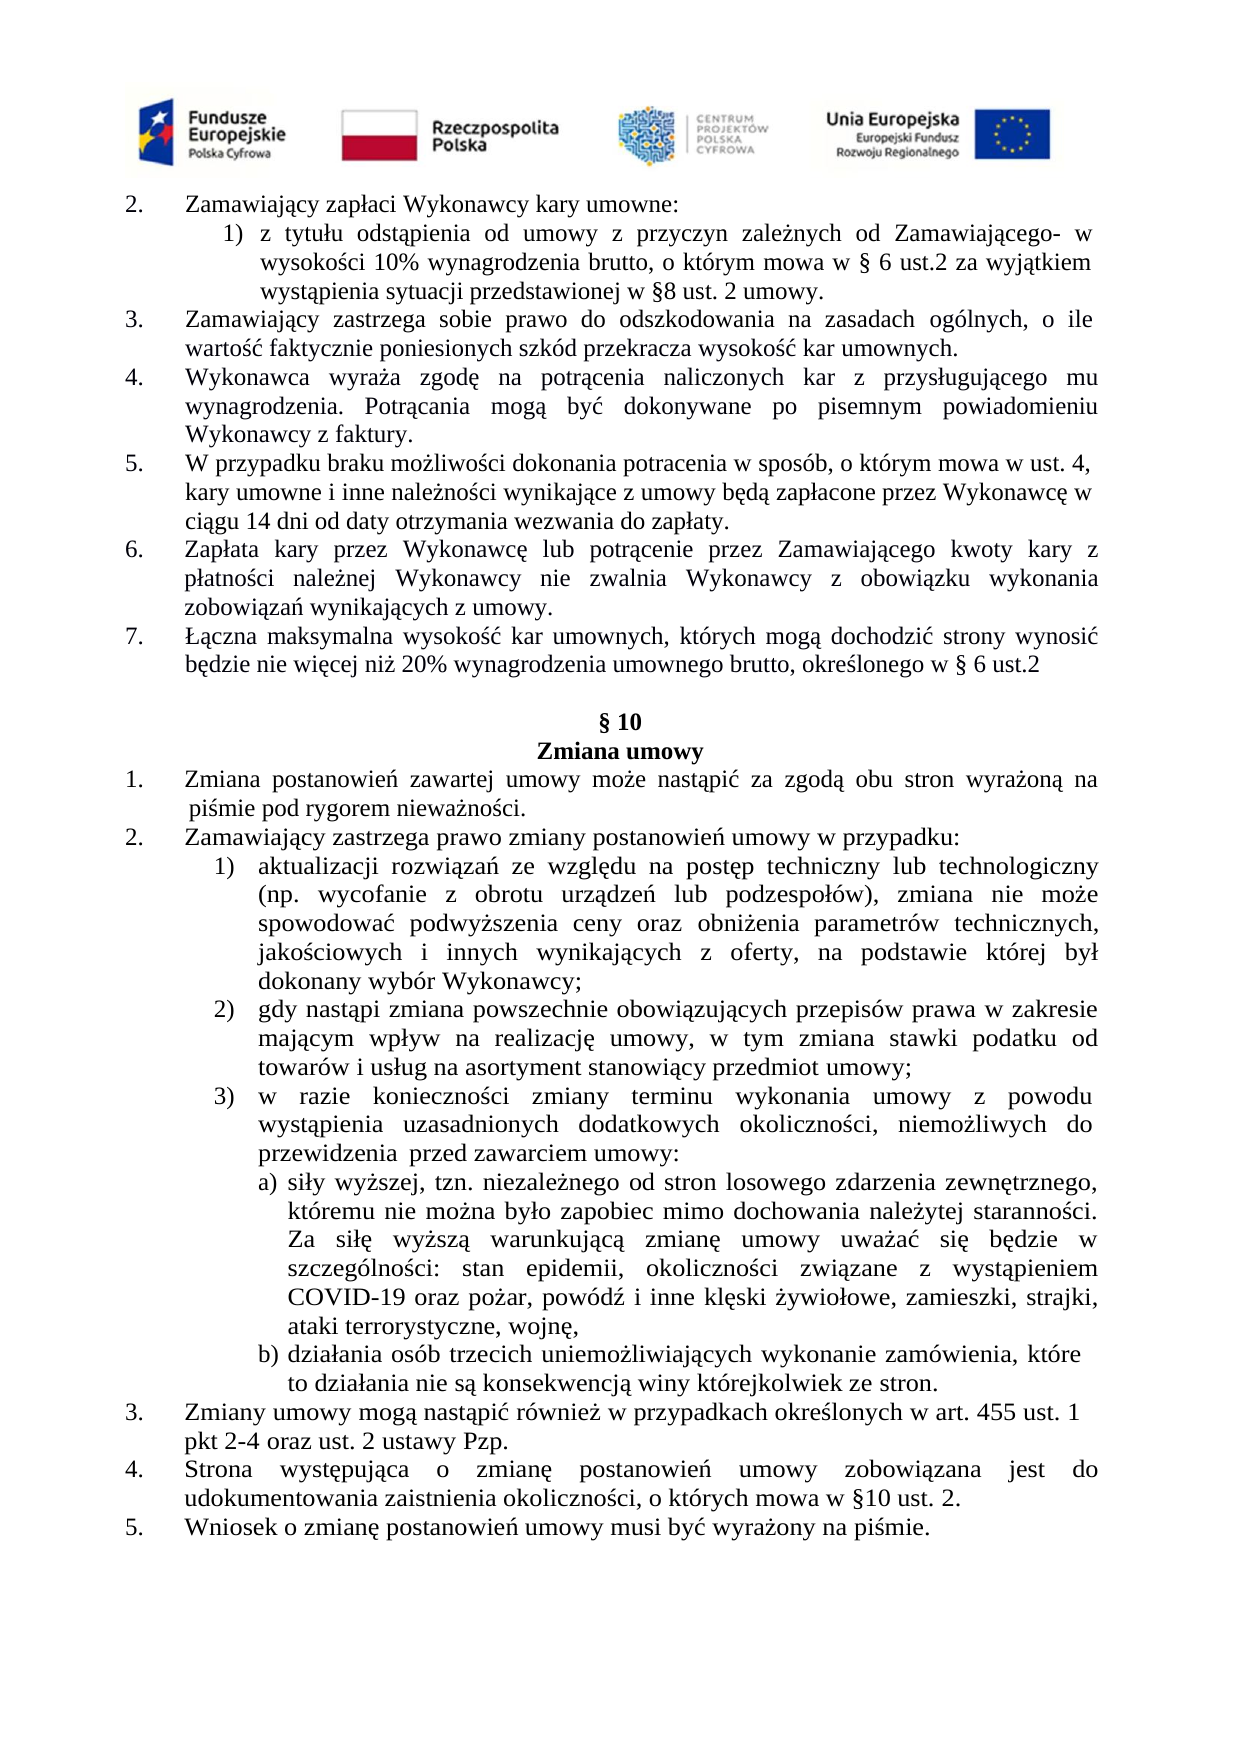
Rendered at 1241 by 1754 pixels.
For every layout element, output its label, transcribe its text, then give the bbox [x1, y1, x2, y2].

list Zamawiający zastrzega sobie prawo do odszkodowania na zasadach ogólnych, o ile wartość faktycznie poniesionych szkód przekracza wysokość kar umownych. [125, 304, 1093, 362]
list W przypadku braku możliwości dokonania potracenia w sposób, o którym mowa w ust. 4, kary umowne i inne należności wynikające z umowy będą zapłacone przez Wykonawcę w ciągu 14 dni od daty otrzymania wezwania do zapłaty. [125, 448, 1093, 534]
list Wykonawca wyraża zgodę na potrącenia naliczonych kar z przysługującego mu wynagrodzenia. Potrącania mogą być dokonywane po pisemnym powiadomieniu Wykonawcy z faktury. [125, 362, 1099, 448]
picture [125, 82, 1065, 178]
list Zmiany umowy mogą nastąpić również w przypadkach określonych w art. 455 ust. 1 pkt 2-4 oraz ust. 2 ustawy Pzp. [125, 1397, 1082, 1454]
list Zmiana postanowień zawartej umowy może nastąpić za zgodą obu stron wyrażoną na piśmie pod rygorem nieważności. [125, 764, 1099, 822]
list Zamawiający zastrzega prawo zmiany postanowień umowy w przypadku: [125, 822, 1105, 851]
list Zamawiający zapłaci Wykonawcy kary umowne: [125, 189, 1093, 218]
text Zmiana umowy [224, 736, 1015, 764]
list aktualizacji rozwiązań ze względu na postęp techniczny lub technologiczny (np. wycofanie z obrotu urządzeń lub podzespołów), zmiana nie może spowodować podwyższenia ceny oraz obniżenia parametrów technicznych, jakościowych i innych wynikających z oferty, na podstawie której był dokonany wybór Wykonawcy; [214, 851, 1099, 994]
list Łączna maksymalna wysokość kar umownych, których mogą dochodzić strony wynosić będzie nie więcej niż 20% wynagrodzenia umownego brutto, określonego w § 6 ust.2 [125, 621, 1099, 678]
list z tytułu odstąpienia od umowy z przyczyn zależnych od Zamawiającego- w wysokości 10% wynagrodzenia brutto, o którym mowa w § 6 ust.2 za wyjątkiem wystąpienia sytuacji przedstawionej w §8 ust. 2 umowy. [222, 218, 1093, 304]
list Zapłata kary przez Wykonawcę lub potrącenie przez Zamawiającego kwoty kary z płatności należnej Wykonawcy nie zwalnia Wykonawcy z obowiązku wykonania zobowiązań wynikających z umowy. [125, 534, 1099, 621]
list działania osób trzecich uniemożliwiających wykonanie zamówienia, które to działania nie są konsekwencją winy którejkolwiek ze stron. [258, 1339, 1082, 1397]
list Wniosek o zmianę postanowień umowy musi być wyrażony na piśmie. [125, 1512, 1105, 1541]
list w razie konieczności zmiany terminu wykonania umowy z powodu wystąpienia uzasadnionych dodatkowych okoliczności, niemożliwych do przewidzenia przed zawarciem umowy: [214, 1081, 1093, 1167]
list siły wyższej, tzn. niezależnego od stron losowego zdarzenia zewnętrznego, któremu nie można było zapobiec mimo dochowania należytej staranności. Za siłę wyższą warunkującą zmianę umowy uważać się będzie w szczególności: stan epidemii, okoliczności związane z wystąpieniem COVID-19 oraz pożar, powódź i inne klęski żywiołowe, zamieszki, strajki, ataki terrorystyczne, wojnę, [258, 1167, 1099, 1339]
list gdy nastąpi zmiana powszechnie obowiązujących przepisów prawa w zakresie mającym wpływ na realizację umowy, w tym zmiana stawki podatku od towarów i usług na asortyment stanowiący przedmiot umowy; [214, 994, 1099, 1081]
text § 10 [224, 707, 1015, 736]
list Strona występująca o zmianę postanowień umowy zobowiązana jest do udokumentowania zaistnienia okoliczności, o których mowa w §10 ust. 2. [125, 1454, 1099, 1512]
